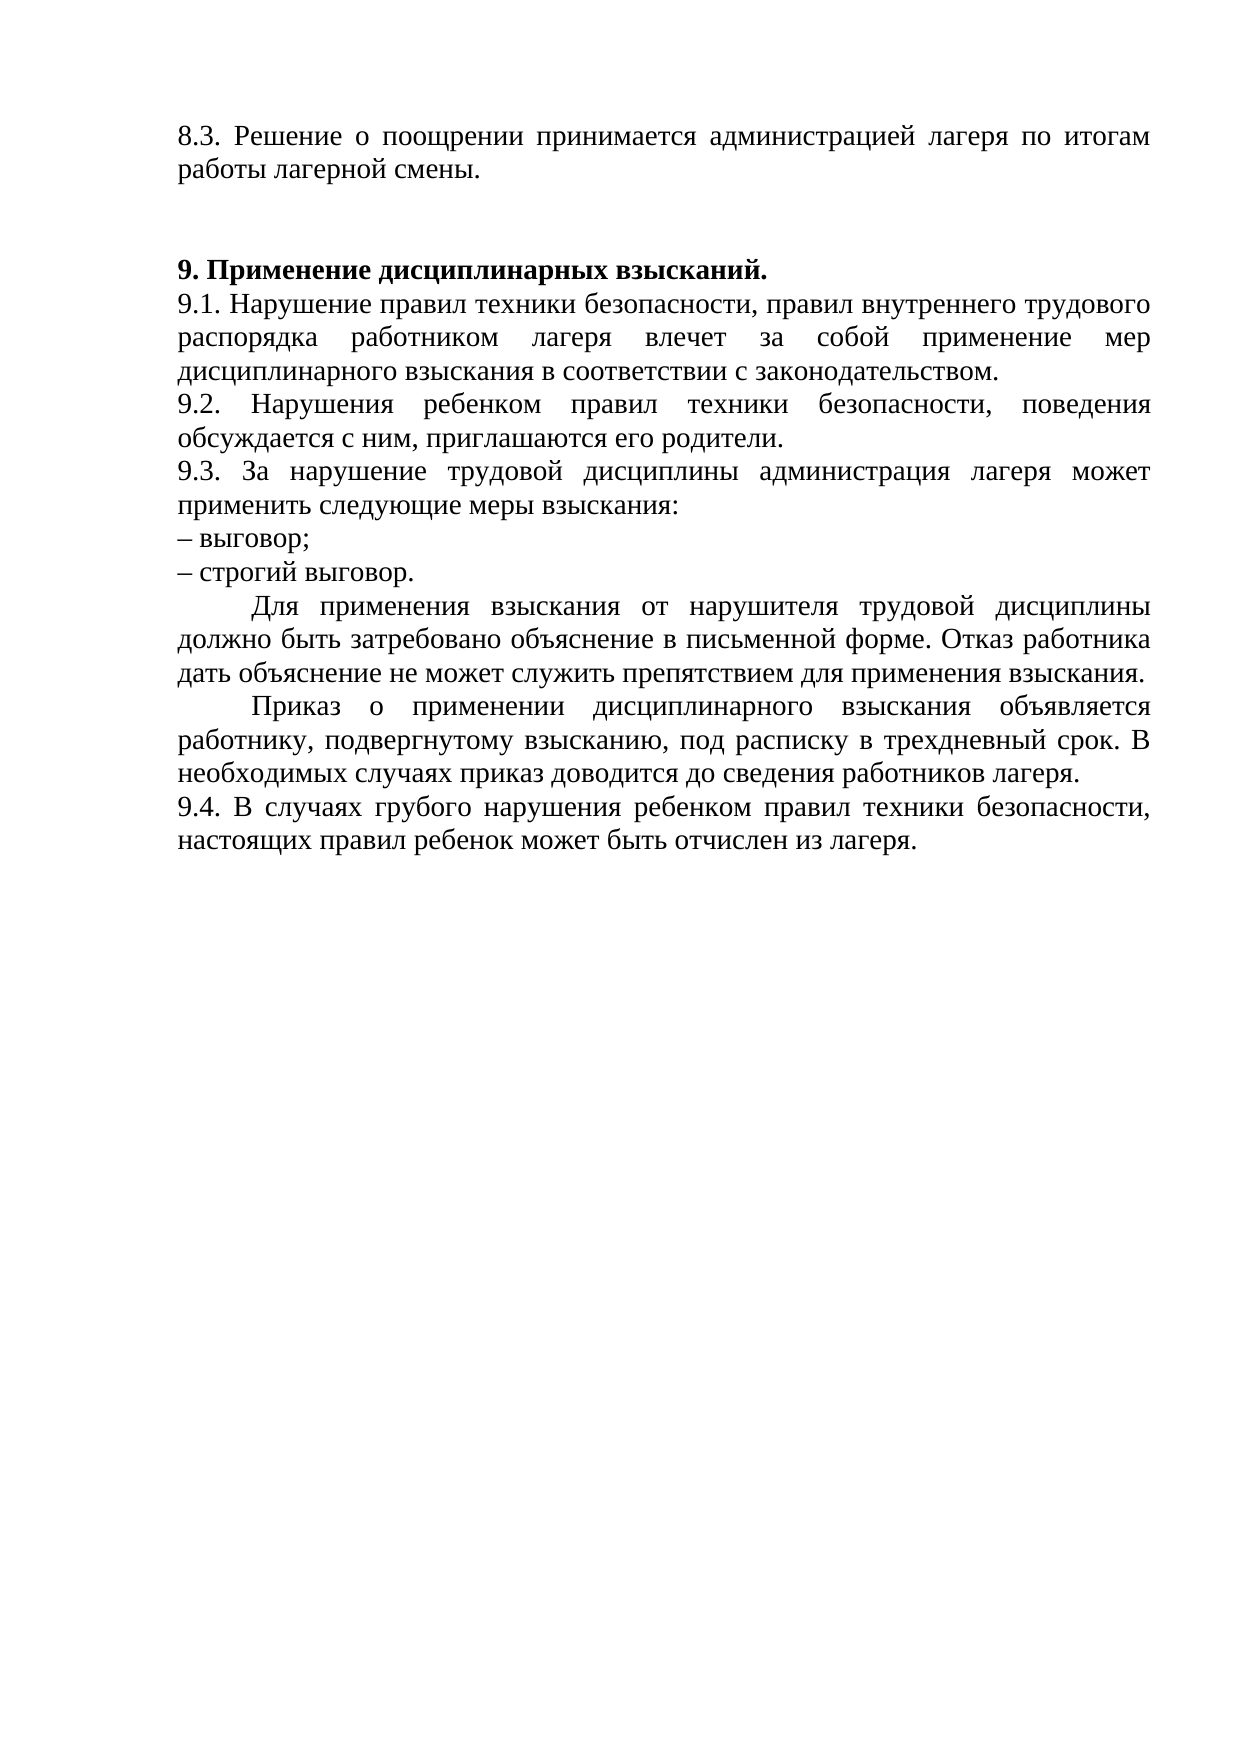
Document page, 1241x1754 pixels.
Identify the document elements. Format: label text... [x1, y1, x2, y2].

text 9.2. Нарушения ребенком правил техники безопасности, поведения обсуждается с ним, приглашаются его родители. [177, 386, 1152, 453]
text 9.1. Нарушение правил техники безопасности, правил внутреннего трудового распорядка работником лагеря влечет за собой применение мер дисциплинарного взыскания в соответствии с законодательством. [177, 286, 1152, 386]
text 9. Применение дисциплинарных взысканий. [177, 252, 1152, 286]
text – выговор; [177, 521, 1152, 554]
text – строгий выговор. [177, 554, 1152, 588]
text Для применения взыскания от нарушителя трудовой дисциплины должно быть затребовано объяснение в письменной форме. Отказ работника дать объяснение не может служить препятствием для применения взыскания. [177, 588, 1152, 688]
text Приказ о применении дисциплинарного взыскания объявляется работнику, подвергнутому взысканию, под расписку в трехдневный срок. В необходимых случаях приказ доводится до сведения работников лагеря. [177, 688, 1152, 789]
text 9.4. В случаях грубого нарушения ребенком правил техники безопасности, настоящих правил ребенок может быть отчислен из лагеря. [177, 789, 1152, 856]
text 8.3. Решение о поощрении принимается администрацией лагеря по итогам работы лагерной смены. [177, 118, 1152, 185]
text 9.3. За нарушение трудовой дисциплины администрация лагеря может применить следующие меры взыскания: [177, 453, 1152, 521]
